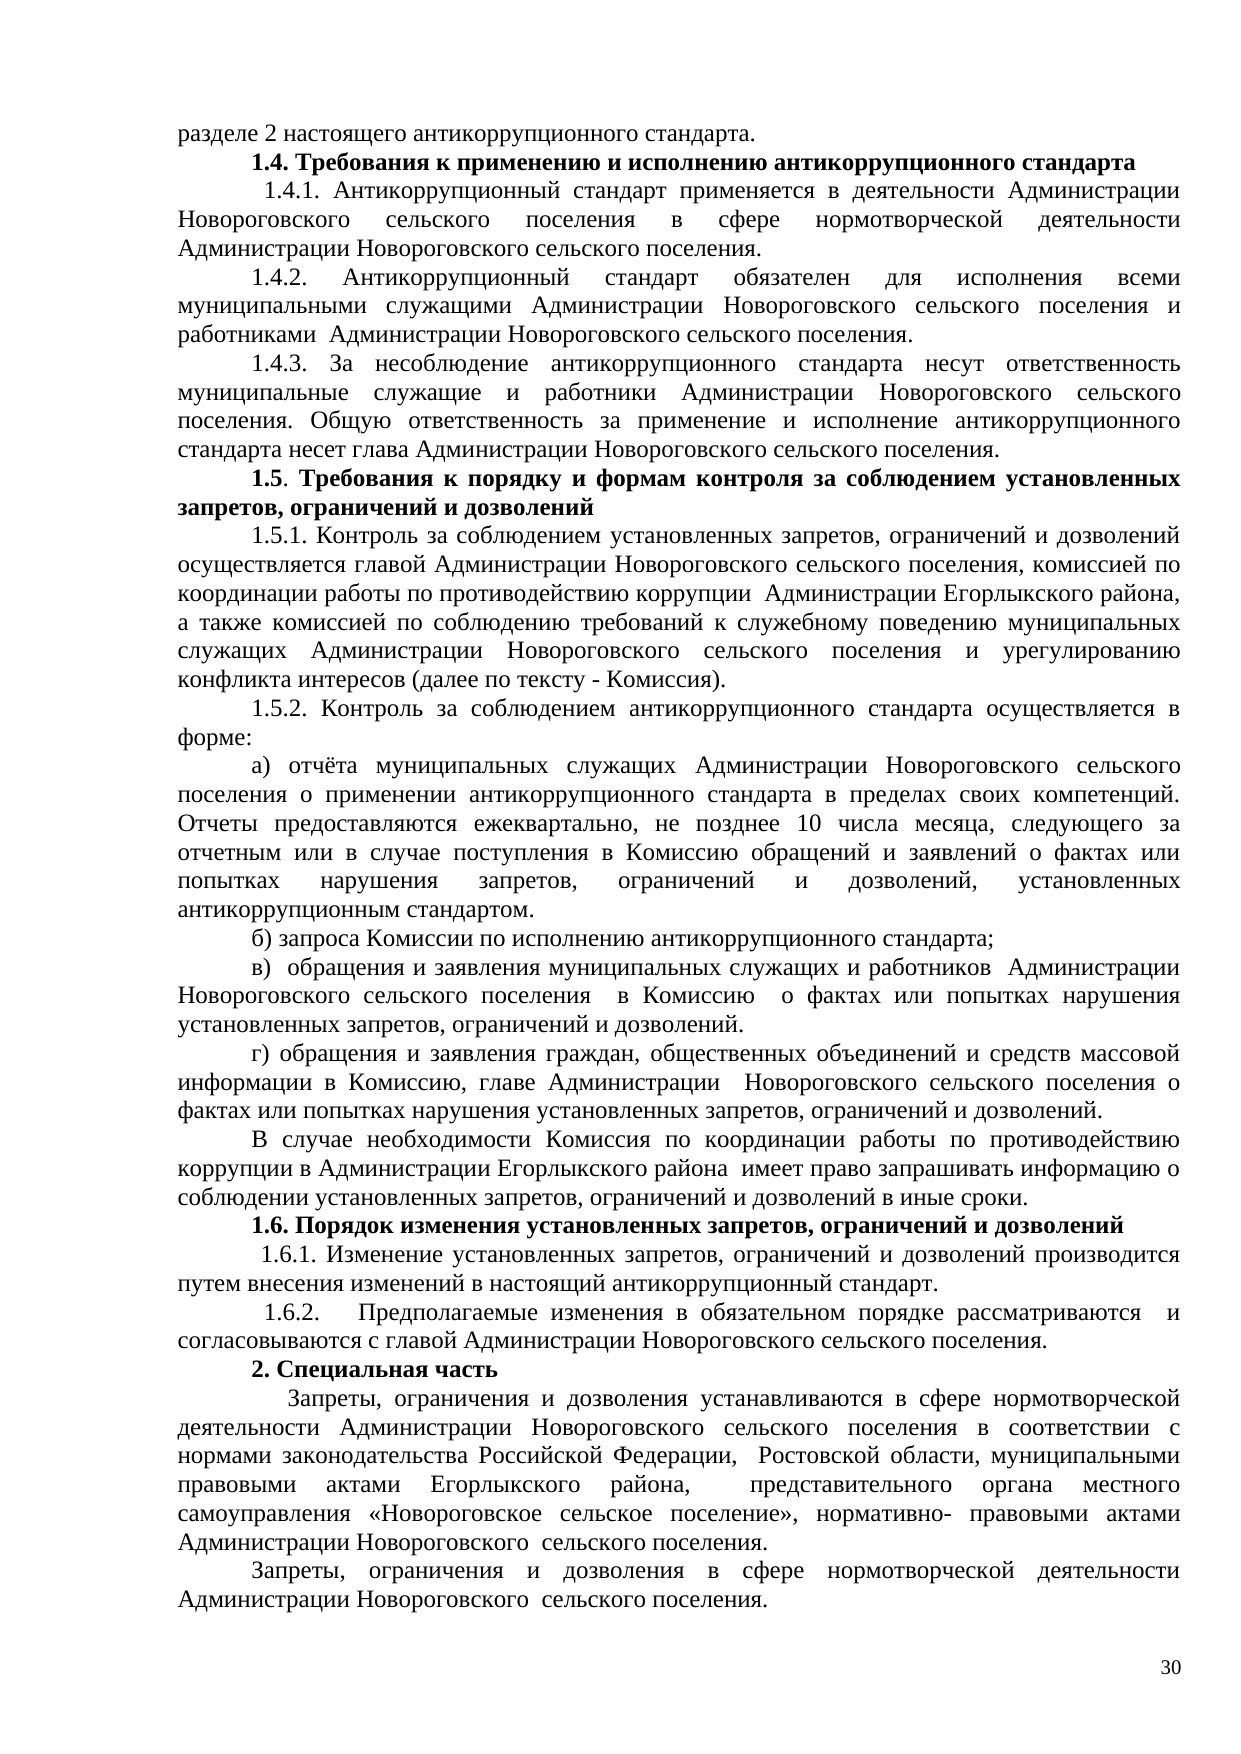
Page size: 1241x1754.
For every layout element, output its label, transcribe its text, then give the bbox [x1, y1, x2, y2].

text б) запроса Комиссии по исполнению антикоррупционного стандарта; [177, 923, 1181, 952]
text В случае необходимости Комиссия по координации работы по противодействию коррупции в Администрации Егорлыкского района имеет право запрашивать информацию о соблюдении установленных запретов, ограничений и дозволений в иные сроки. [177, 1124, 1181, 1211]
text 1.5.1. Контроль за соблюдением установленных запретов, ограничений и дозволений осуществляется главой Администрации Новороговского сельского поселения, комиссией по координации работы по противодействию коррупции Администрации Егорлыкского района, а также комиссией по соблюдению требований к служебному поведению муниципальных служащих Администрации Новороговского сельского поселения и урегулированию конфликта интересов (далее по тексту - Комиссия). [177, 521, 1181, 693]
text 1.6. Порядок изменения установленных запретов, ограничений и дозволений [177, 1211, 1181, 1239]
text 1.4. Требования к применению и исполнению антикоррупционного стандарта [177, 147, 1181, 176]
text а) отчёта муниципальных служащих Администрации Новороговского сельского поселения о применении антикоррупционного стандарта в пределах своих компетенций. Отчеты предоставляются ежеквартально, не позднее 10 числа месяца, следующего за отчетным или в случае поступления в Комиссию обращений и заявлений о фактах или попытках нарушения запретов, ограничений и дозволений, установленных антикоррупционным стандартом. [177, 751, 1181, 923]
text г) обращения и заявления граждан, общественных объединений и средств массовой информации в Комиссию, главе Администрации Новороговского сельского поселения о фактах или попытках нарушения установленных запретов, ограничений и дозволений. [177, 1038, 1181, 1124]
text 1.4.1. Антикоррупционный стандарт применяется в деятельности Администрации Новороговского сельского поселения в сфере нормотворческой деятельности Администрации Новороговского сельского поселения. [177, 176, 1181, 262]
text 1.5.2. Контроль за соблюдением антикоррупционного стандарта осуществляется в форме: [177, 693, 1181, 751]
text 1.4.2. Антикоррупционный стандарт обязателен для исполнения всеми муниципальными служащими Администрации Новороговского сельского поселения и работниками Администрации Новороговского сельского поселения. [177, 262, 1181, 348]
text 1.6.1. Изменение установленных запретов, ограничений и дозволений производится путем внесения изменений в настоящий антикоррупционный стандарт. [177, 1239, 1181, 1297]
text Запреты, ограничения и дозволения устанавливаются в сфере нормотворческой деятельности Администрации Новороговского сельского поселения в соответствии с нормами законодательства Российской Федерации, Ростовской области, муниципальными правовыми актами Егорлыкского района, представительного органа местного самоуправления «Новороговское сельское поселение», нормативно- правовыми актами Администрации Новороговского сельского поселения. [177, 1383, 1181, 1556]
text 1.5. Требования к порядку и формам контроля за соблюдением установленных запретов, ограничений и дозволений [177, 463, 1181, 521]
text в) обращения и заявления муниципальных служащих и работников Администрации Новороговского сельского поселения в Комиссию о фактах или попытках нарушения установленных запретов, ограничений и дозволений. [177, 952, 1181, 1038]
text Запреты, ограничения и дозволения в сфере нормотворческой деятельности Администрации Новороговского сельского поселения. [177, 1556, 1181, 1613]
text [177, 118, 1181, 147]
text 1.4.3. За несоблюдение антикоррупционного стандарта несут ответственность муниципальные служащие и работники Администрации Новороговского сельского поселения. Общую ответственность за применение и исполнение антикоррупционного стандарта несет глава Администрации Новороговского сельского поселения. [177, 348, 1181, 463]
text 2. Специальная часть [177, 1354, 1181, 1383]
text 1.6.2. Предполагаемые изменения в обязательном порядке рассматриваются и согласовываются с главой Администрации Новороговского сельского поселения. [177, 1297, 1181, 1354]
